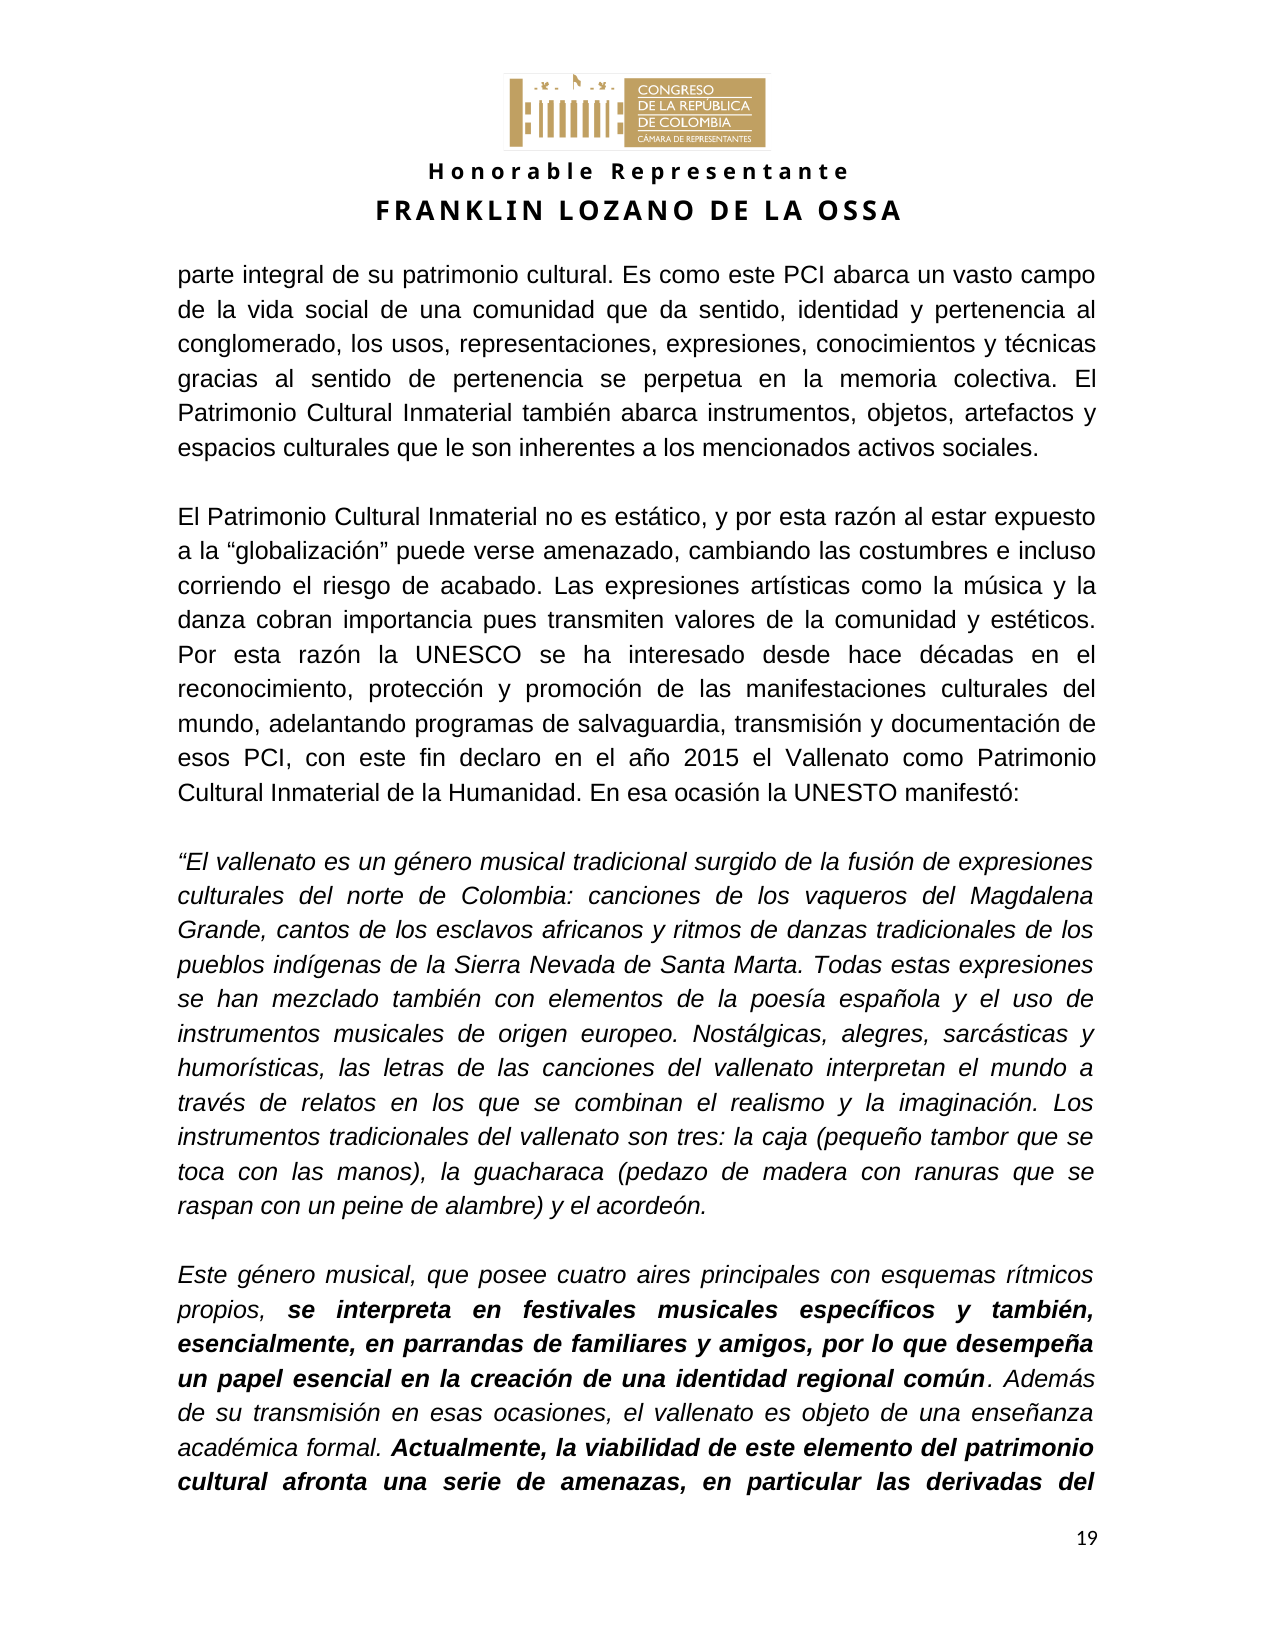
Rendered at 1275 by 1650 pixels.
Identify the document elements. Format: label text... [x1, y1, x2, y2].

text “El vallenato es un género musical tradicional surgido de la fusión de expresiones culturales del norte de Colombia: canciones de los vaqueros del Magdalena Grande, cantos de los esclavos africanos y ritmos de danzas tradicionales de los pueblos indígenas de la Sierra Nevada de Santa Marta. Todas estas expresiones se han mezclado también con elementos de la poesía española y el uso de instrumentos musicales de origen europeo. Nostálgicas, alegres, sarcásticas y humorísticas, las letras de las canciones del vallenato interpretan el mundo a través de relatos en los que se combinan el realismo y la imaginación. Los instrumentos tradicionales del vallenato son tres: la caja (pequeño tambor que se toca con las manos), la guacharaca (pedazo de madera con ranuras que se raspan con un peine de alambre) y el acordeón. [177, 846, 1098, 1220]
text El Patrimonio Cultural Inmaterial no es estático, y por esta razón al estar expuesto a la “globalización” puede verse amenazado, cambiando las costumbres e incluso corriendo el riesgo de acabado. Las expresiones artísticas como la música y la danza cobran importancia pues transmiten valores de la comunidad y estéticos. Por esta razón la UNESCO se ha interesado desde hace décadas en el reconocimiento, protección y promoción de las manifestaciones culturales del mundo, adelantando programas de salvaguardia, transmisión y documentación de esos PCI, con este fin declaro en el año 2015 el Vallenato como Patrimonio Cultural Inmaterial de la Humanidad. En esa ocasión la UNESTO manifestó: [177, 502, 1098, 806]
picture [503, 73, 772, 151]
